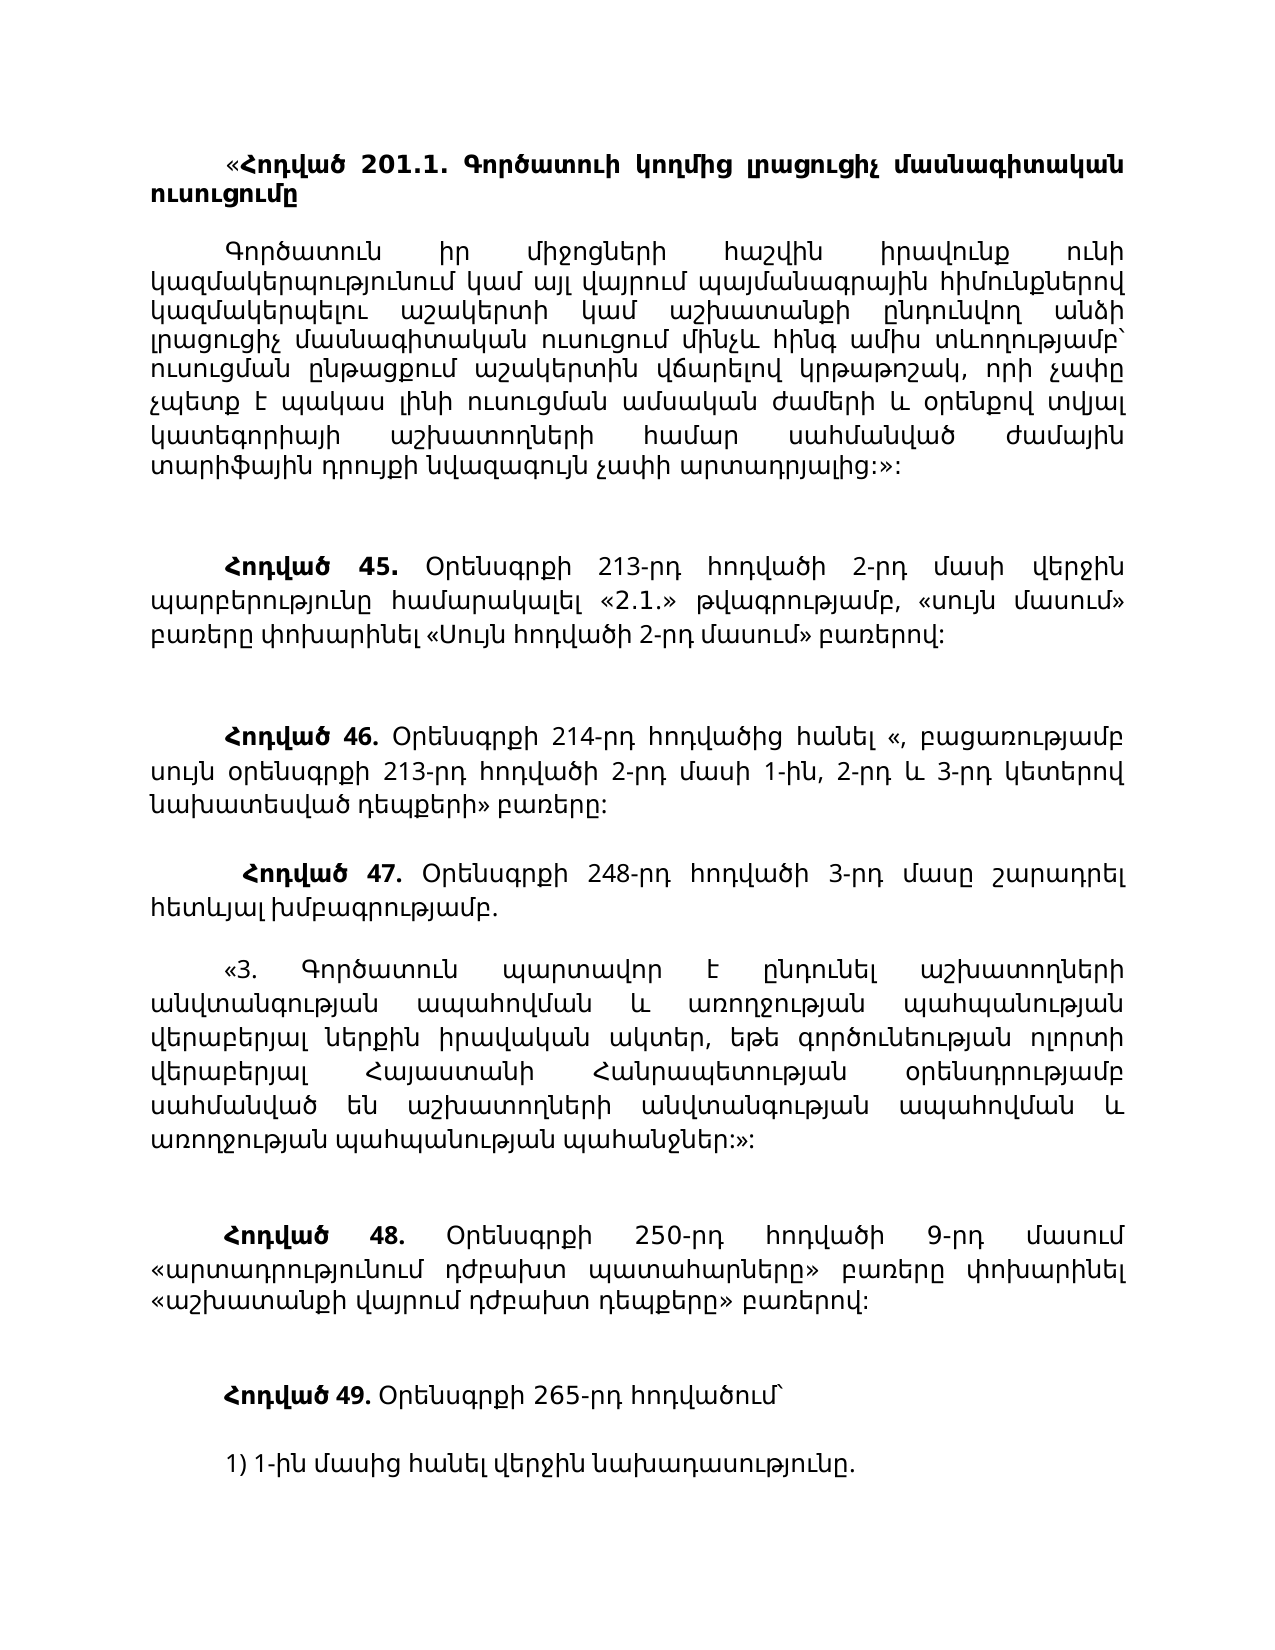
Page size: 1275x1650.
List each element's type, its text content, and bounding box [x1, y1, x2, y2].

text Հոդված 47. Օրենսգրքի 248-րդ հոդվածի 3-րդ մասը շարադրել հետևյալ խմբագրությամբ. [150, 855, 1125, 923]
text Գործատուն իր միջոցների հաշվին իրավունք ունի կազմակերպությունում կամ այլ վայրում պայմանագրային հիմունքներով կազմակերպելու աշակերտի կամ աշխատանքի ընդունվող անձի լրացուցիչ մասնագիտական ուսուցում մինչև հինգ ամիս տևողությամբ՝ ուսուցման ընթացքում աշակերտին վճարելով կրթաթոշակ, որի չափը չպետք է պակաս լինի ուսուցման ամսական ժամերի և օրենքով տվյալ կատեգորիայի աշխատողների համար սահմանված ժամային տարիֆային դրույքի նվազագույն չափի արտադրյալից:»: [150, 237, 1125, 481]
list 1-ին մասից հանել վերջին նախադասությունը. [150, 1445, 1125, 1479]
text Հոդված 49. Օրենսգրքի 265-րդ հոդվածում՝ [150, 1377, 1125, 1411]
text Հոդված 45. Օրենսգրքի 213-րդ հոդվածի 2-րդ մասի վերջին պարբերությունը համարակալել «2.1.» թվագրությամբ, «սույն մասում» բառերը փոխարինել «Սույն հոդվածի 2-րդ մասում» բառերով: [150, 549, 1125, 651]
text «3. Գործատուն պարտավոր է ընդունել աշխատողների անվտանգության ապահովման և առողջության պահպանության վերաբերյալ ներքին իրավական ակտեր, եթե գործունեության ոլորտի վերաբերյալ Հայաստանի Հանրապետության օրենսդրությամբ սահմանված են աշխատողների անվտանգության ապահովման և առողջության պահպանության պահանջներ:»: [150, 951, 1125, 1156]
text «Հոդված 201.1. Գործատուի կողմից լրացուցիչ մասնագիտական ուսուցումը [150, 150, 1125, 208]
text Հոդված 46. Օրենսգրքի 214-րդ հոդվածից հանել «, բացառությամբ սույն օրենսգրքի 213-րդ հոդվածի 2-րդ մասի 1-ին, 2-րդ և 3-րդ կետերով նախատեսված դեպքերի» բառերը: [150, 719, 1125, 821]
text Հոդված 48. Օրենսգրքի 250-րդ հոդվածի 9-րդ մասում «արտադրությունում դժբախտ պատահարները» բառերը փոխարինել «աշխատանքի վայրում դժբախտ դեպքերը» բառերով: [150, 1218, 1125, 1315]
